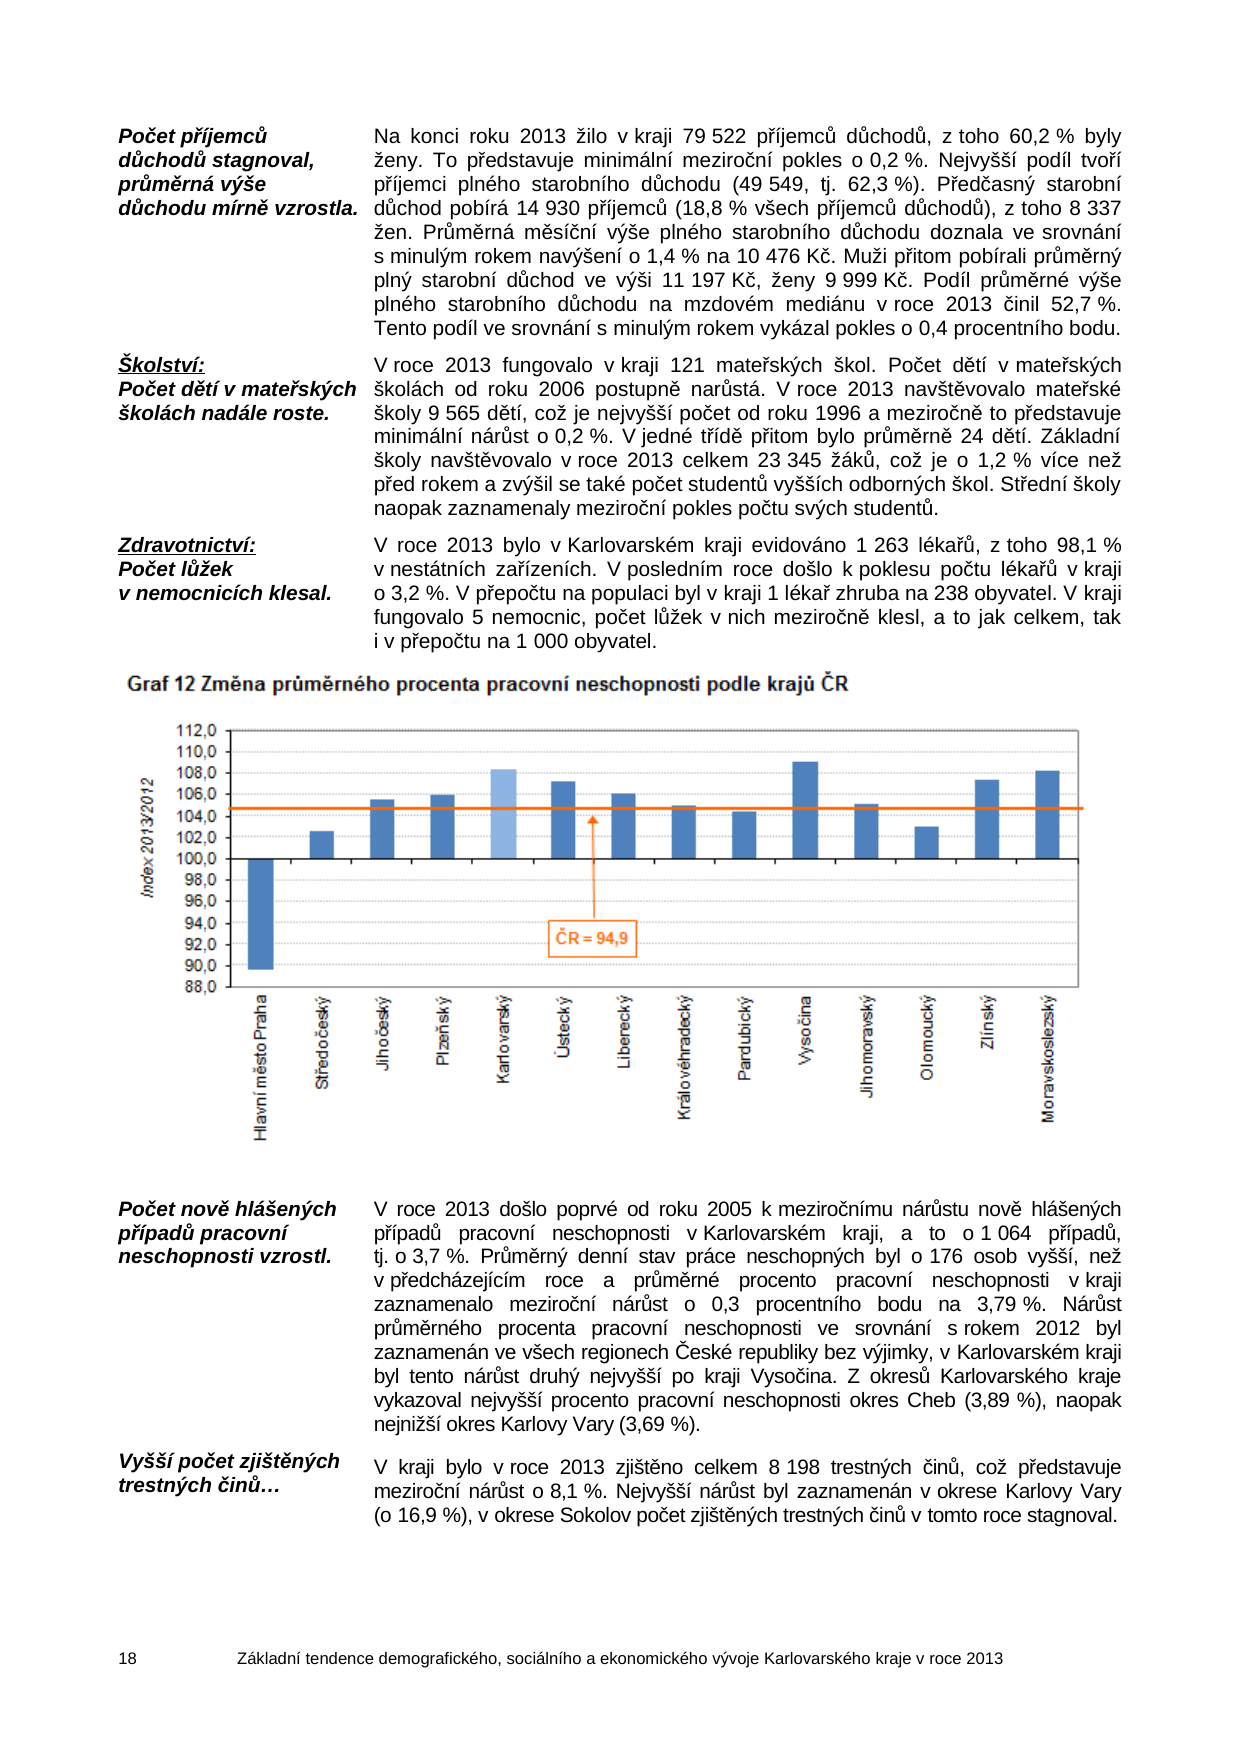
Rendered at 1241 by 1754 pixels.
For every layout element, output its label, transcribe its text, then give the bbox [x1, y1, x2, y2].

picture [123, 664, 1117, 1184]
table_cell [111, 659, 1129, 1190]
table_cell Počet nově hlášených případů pracovní neschopnosti vzrostl. [111, 1190, 366, 1442]
table_cell Zdravotnictví: Počet lůžek v nemocnicích klesal. [111, 526, 366, 659]
table_cell Školství: Počet dětí v mateřských školách nadále roste. [111, 346, 366, 526]
table_cell V kraji bylo v roce 2013 zjištěno celkem 8 198 trestných činů, což představuje meziroční nárůst o 8,1 %. Nejvyšší nárůst byl zaznamenán v okrese Karlovy Vary (o 16,9 %), v okrese Sokolov počet zjištěných trestných činů v tomto roce stagnoval. [366, 1442, 1129, 1527]
table_cell V roce 2013 bylo v Karlovarském kraji evidováno 1 263 lékařů, z toho 98,1 % v nestátních zařízeních. V posledním roce došlo k poklesu počtu lékařů v kraji o 3,2 %. V přepočtu na populaci byl v kraji 1 lékař zhruba na 238 obyvatel. V kraji fungovalo 5 nemocnic, počet lůžek v nich meziročně klesl, a to jak celkem, tak i v přepočtu na 1 000 obyvatel. [366, 526, 1129, 659]
table_cell V roce 2013 došlo poprvé od roku 2005 k meziročnímu nárůstu nově hlášených případů pracovní neschopnosti v Karlovarském kraji, a to o 1 064 případů, tj. o 3,7 %. Průměrný denní stav práce neschopných byl o 176 osob vyšší, než v předcházejícím roce a průměrné procento pracovní neschopnosti v kraji zaznamenalo meziroční nárůst o 0,3 procentního bodu na 3,79 %. Nárůst průměrného procenta pracovní neschopnosti ve srovnání s rokem 2012 byl zaznamenán ve všech regionech České republiky bez výjimky, v Karlovarském kraji byl tento nárůst druhý nejvyšší po kraji Vysočina. Z okresů Karlovarského kraje vykazoval nejvyšší procento pracovní neschopnosti okres Cheb (3,89 %), naopak nejnižší okres Karlovy Vary (3,69 %). [366, 1190, 1129, 1442]
table_cell Vyšší počet zjištěných trestných činů… [111, 1442, 366, 1527]
table_cell V roce 2013 fungovalo v kraji 121 mateřských škol. Počet dětí v mateřských školách od roku 2006 postupně narůstá. V roce 2013 navštěvovalo mateřské školy 9 565 dětí, což je nejvyšší počet od roku 1996 a meziročně to představuje minimální nárůst o 0,2 %. V jedné třídě přitom bylo průměrně 24 dětí. Základní školy navštěvovalo v roce 2013 celkem 23 345 žáků, což je o 1,2 % více než před rokem a zvýšil se také počet studentů vyšších odborných škol. Střední školy naopak zaznamenaly meziroční pokles počtu svých studentů. [366, 346, 1129, 526]
table_cell Na konci roku 2013 žilo v kraji 79 522 příjemců důchodů, z toho 60,2 % byly ženy. To představuje minimální meziroční pokles o 0,2 %. Nejvyšší podíl tvoří příjemci plného starobního důchodu (49 549, tj. 62,3 %). Předčasný starobní důchod pobírá 14 930 příjemců (18,8 % všech příjemců důchodů), z toho 8 337 žen. Průměrná měsíční výše plného starobního důchodu doznala ve srovnání s minulým rokem navýšení o 1,4 % na 10 476 Kč. Muži přitom pobírali průměrný plný starobní důchod ve výši 11 197 Kč, ženy 9 999 Kč. Podíl průměrné výše plného starobního důchodu na mzdovém mediánu v roce 2013 činil 52,7 %. Tento podíl ve srovnání s minulým rokem vykázal pokles o 0,4 procentního bodu. [366, 118, 1129, 346]
table_cell Počet příjemců důchodů stagnoval, průměrná výše důchodu mírně vzrostla. [111, 118, 366, 346]
